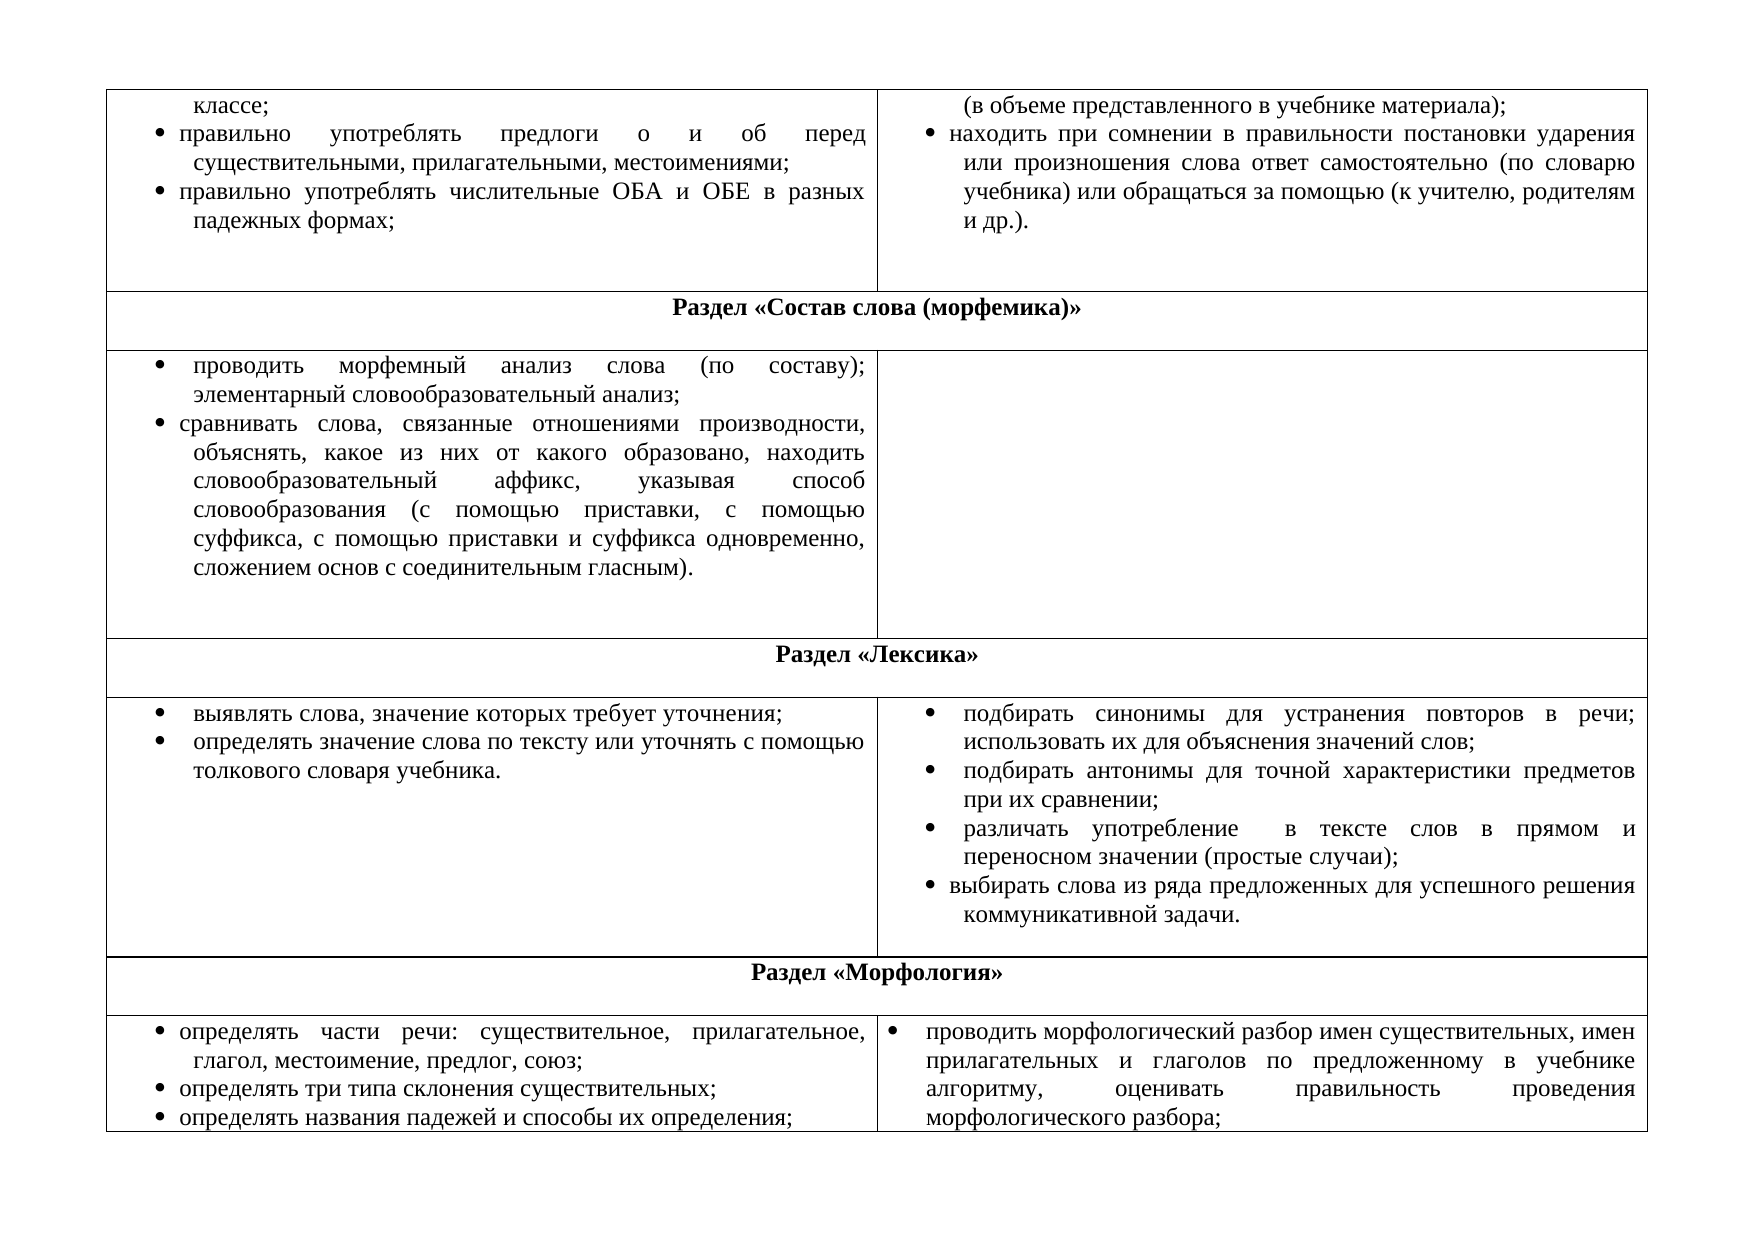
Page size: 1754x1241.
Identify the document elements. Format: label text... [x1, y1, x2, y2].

table_cell Раздел «Состав слова (морфемика)» [107, 292, 1647, 349]
table_cell проводить морфемный анализ слова (по составу); элементарный словообразовательный анализ; сравнивать слова, связанные отношениями производности, объяснять, какое из них от какого образовано, находить словообразовательный аффикс, указывая способ словообразования (с помощью приставки, с помощью суффикса, с помощью приставки и суффикса одновременно, сложением основ с соединительным гласным). [107, 351, 877, 638]
table_cell Раздел «Лексика» [107, 639, 1647, 697]
table_cell подбирать синонимы для устранения повторов в речи; использовать их для объяснения значений слов; подбирать антонимы для точной характеристики предметов при их сравнении; различать употребление в тексте слов в прямом и переносном значении (простые случаи); выбирать слова из ряда предложенных для успешного решения коммуникативной задачи. [878, 698, 1647, 956]
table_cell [878, 90, 1647, 291]
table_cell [107, 1016, 877, 1131]
table_cell [878, 351, 1647, 638]
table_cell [878, 1016, 1647, 1131]
table_cell выявлять слова, значение которых требует уточнения; определять значение слова по тексту или уточнять с помощью толкового словаря учебника. [107, 698, 877, 956]
table_cell Раздел «Морфология» [107, 958, 1647, 1015]
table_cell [107, 90, 877, 291]
